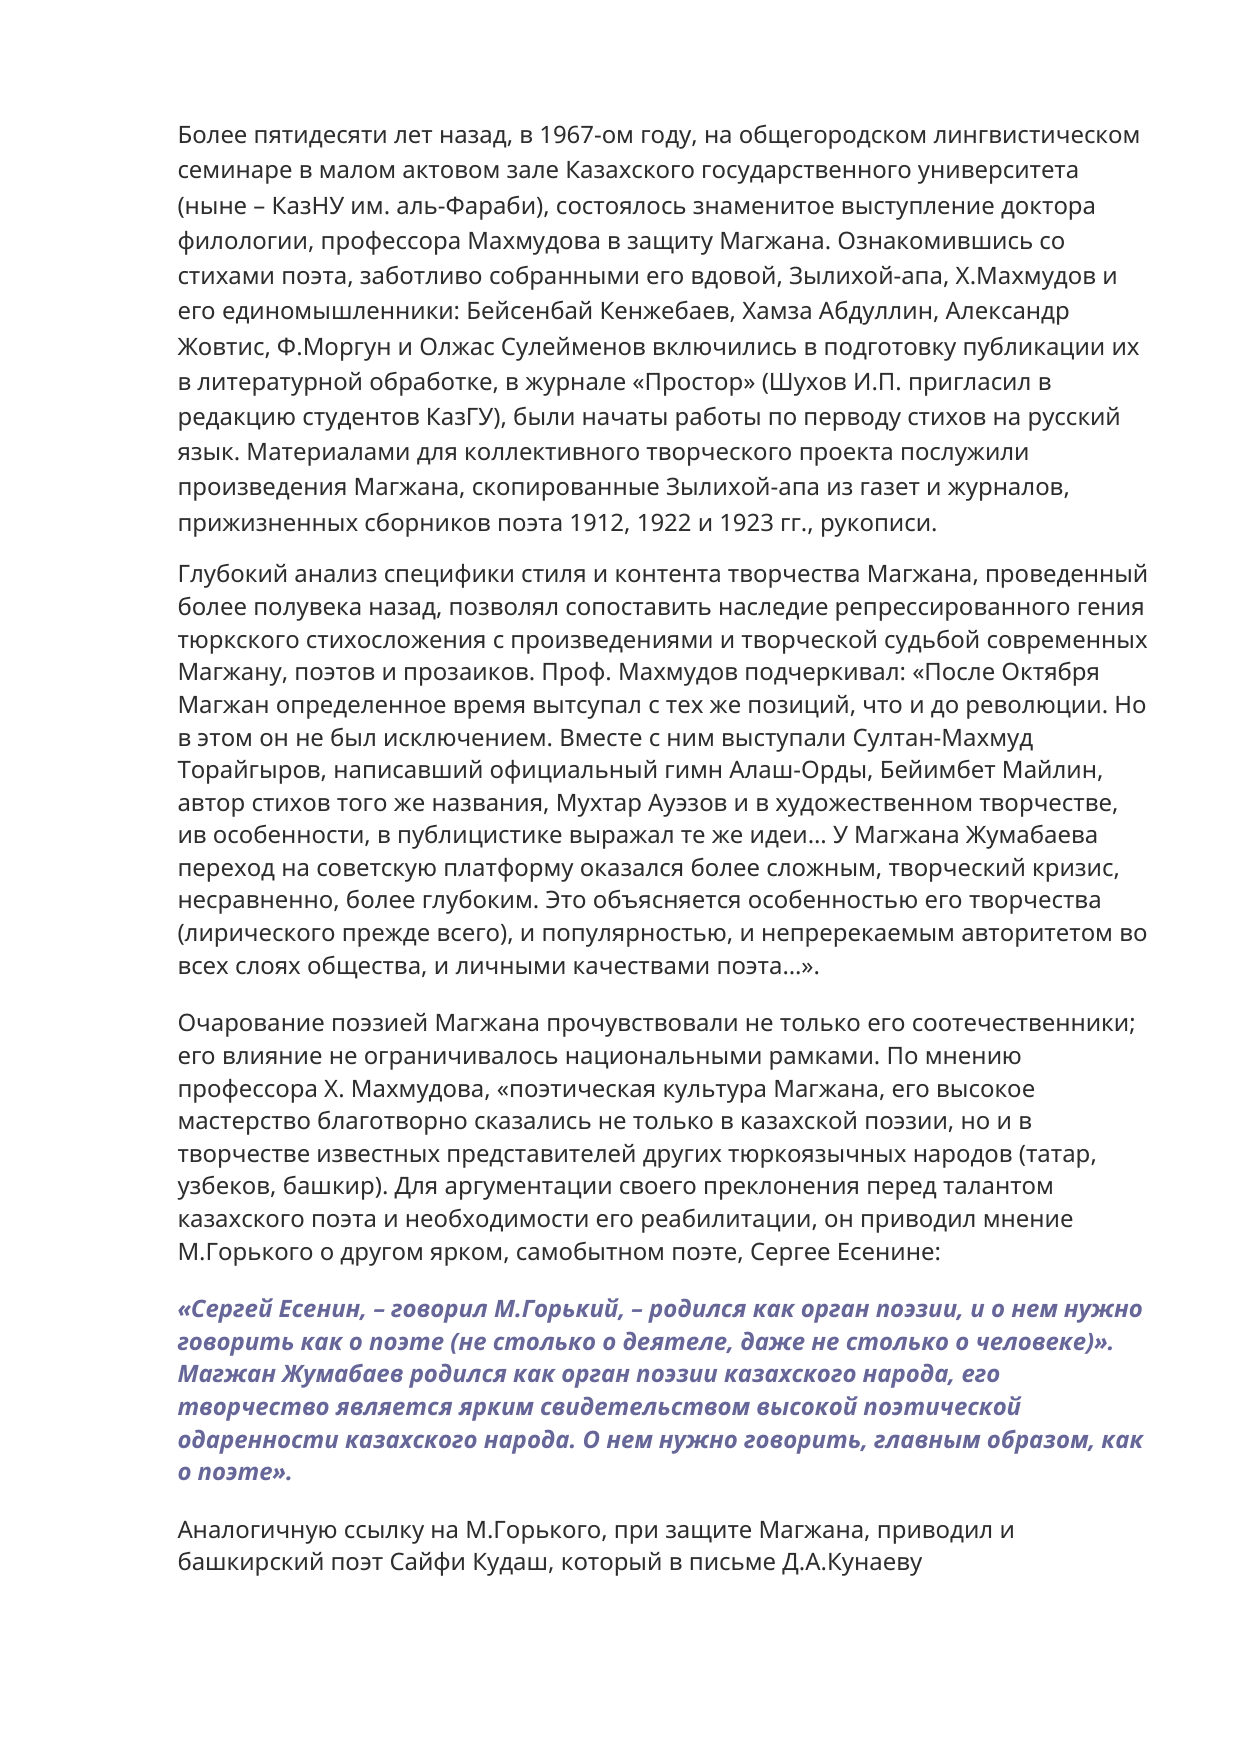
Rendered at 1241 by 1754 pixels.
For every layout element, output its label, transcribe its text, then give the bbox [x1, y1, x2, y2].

text Глубокий анализ специфики стиля и контента творчества Магжана, проведенный более полувека назад, позволял сопоставить наследие репрессированного гения тюркского стихосложения с произведениями и творческой судьбой современных Магжану, поэтов и прозаиков. Проф. Махмудов подчеркивал: «После Октября Магжан определенное время вытсупал с тех же позиций, что и до революции. Но в этом он не был исключением. Вместе с ним выступали Султан-Махмуд Торайгыров, написавший официальный гимн Алаш-Орды, Бейимбет Майлин, автор стихов того же названия, Мухтар Ауэзов и в художественном творчестве, ив особенности, в публицистике выражал те же идеи… У Магжана Жумабаева переход на советскую платформу оказался более сложным, творческий кризис, несравненно, более глубоким. Это объясняется особенностью его творчества (лирического прежде всего), и популярностью, и непререкаемым авторитетом во всех слоях общества, и личными качествами поэта…». [177, 557, 1152, 981]
text Более пятидесяти лет назад, в 1967-ом году, на общегородском лингвистическом семинаре в малом актовом зале Казахского государственного университета (ныне – КазНУ им. аль-Фараби), состоялось знаменитое выступление доктора филологии, профессора Махмудова в защиту Магжана. Ознакомившись со стихами поэта, заботливо собранными его вдовой, Зылихой-апа, Х.Махмудов и его единомышленники: Бейсенбай Кенжебаев, Хамза Абдуллин, Александр Жовтис, Ф.Моргун и Олжас Сулейменов включились в подготовку публикации их в литературной обработке, в журнале «Простор» (Шухов И.П. пригласил в редакцию студентов КазГУ), были начаты работы по перводу стихов на русский язык. Материалами для коллективного творческого проекта послужили произведения Магжана, скопированные Зылихой-апа из газет и журналов, прижизненных сборников поэта 1912, 1922 и 1923 гг., рукописи. [177, 118, 1152, 538]
text Очарование поэзией Магжана прочувствовали не только его соотечественники; его влияние не ограничивалось национальными рамками. По мнению профессора Х. Махмудова, «поэтическая культура Магжана, его высокое мастерство благотворно сказались не только в казахской поэзии, но и в творчестве известных представителей других тюркоязычных народов (татар, узбеков, башкир). Для аргументации своего преклонения перед талантом казахского поэта и необходимости его реабилитации, он приводил мнение М.Горького о другом ярком, самобытном поэте, Сергее Есенине: [177, 1006, 1152, 1267]
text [177, 1292, 1152, 1488]
text Аналогичную ссылку на М.Горького, при защите Магжана, приводил и башкирский поэт Сайфи Кудаш, который в письме Д.А.Кунаеву [177, 1513, 1152, 1578]
